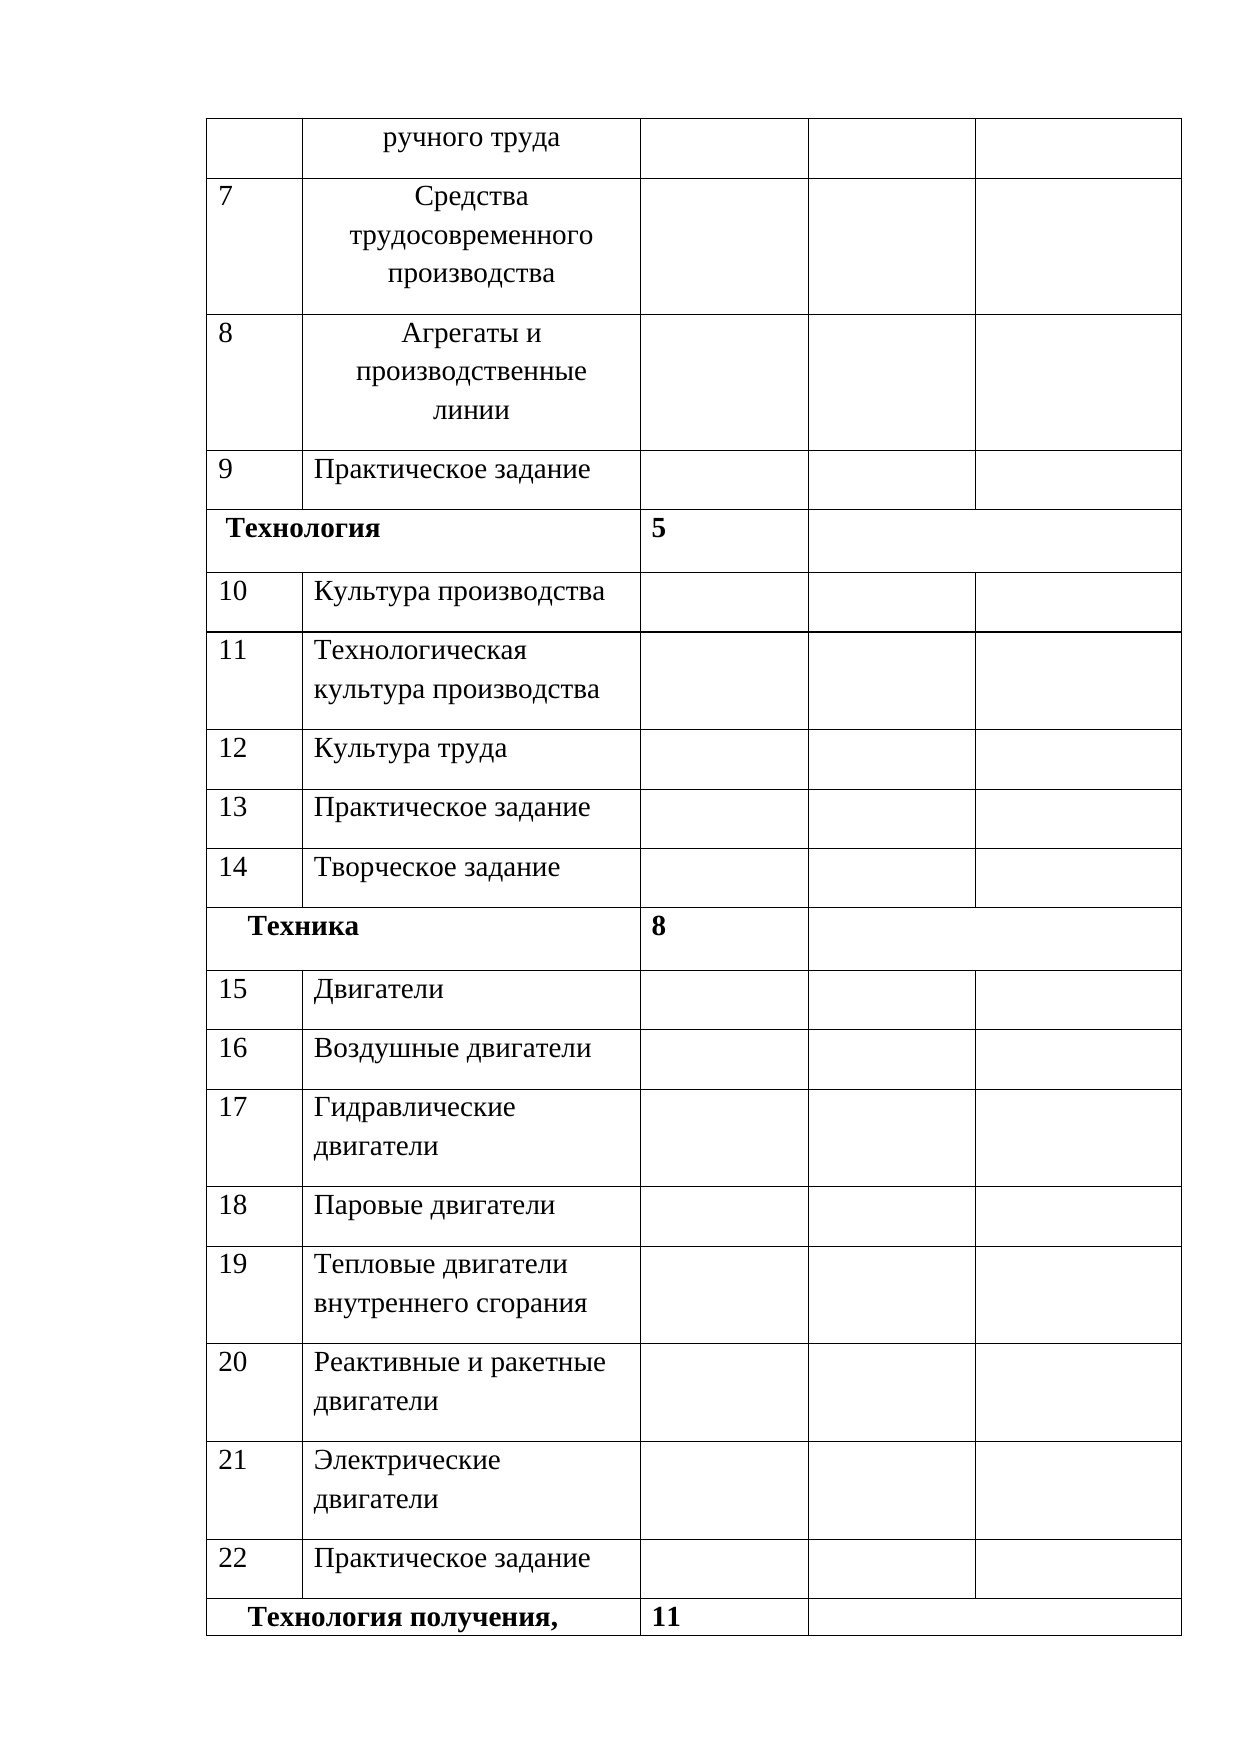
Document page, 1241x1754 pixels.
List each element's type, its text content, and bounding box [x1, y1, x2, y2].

table_cell [976, 1540, 1181, 1598]
table_cell [809, 1030, 975, 1088]
table_cell Культура производства [303, 573, 640, 631]
table_cell Практическое задание [303, 451, 640, 509]
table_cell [303, 119, 640, 177]
table_cell [976, 179, 1181, 314]
table_cell Реактивные и ракетные двигатели [303, 1344, 640, 1441]
table_cell 11 [641, 1599, 808, 1635]
table_cell Практическое задание [303, 1540, 640, 1598]
table_cell [976, 849, 1181, 907]
table_cell [976, 1187, 1181, 1246]
table_cell Электрические двигатели [303, 1442, 640, 1539]
table_cell 6 [207, 119, 302, 177]
table_cell 13 [207, 790, 302, 848]
table_cell [809, 849, 975, 907]
table_cell 8 [641, 908, 808, 970]
table_cell Творческое задание [303, 849, 640, 907]
table_cell 14 [207, 849, 302, 907]
table_cell [809, 510, 1181, 572]
table_cell [641, 730, 808, 788]
table_cell [641, 1187, 808, 1246]
table_cell [641, 633, 808, 729]
table_cell 21 [207, 1442, 302, 1539]
table_cell 12 [207, 730, 302, 788]
table_cell [641, 451, 808, 509]
table_cell [809, 1247, 975, 1343]
table_cell [641, 971, 808, 1029]
table_cell Технологическая культура производства [303, 633, 640, 729]
table_cell [809, 1344, 975, 1441]
table_cell [809, 315, 975, 450]
table_cell [809, 790, 975, 848]
table_cell Технология [207, 510, 640, 572]
table_cell [809, 119, 975, 177]
table_cell 20 [207, 1344, 302, 1441]
table_cell [976, 730, 1181, 788]
table_cell [641, 1540, 808, 1598]
table_cell 11 [207, 633, 302, 729]
table_cell [809, 633, 975, 729]
table_cell [641, 119, 808, 177]
table_cell [976, 119, 1181, 177]
table_cell [809, 1599, 1181, 1635]
table_cell [809, 908, 1181, 970]
table_cell [809, 1090, 975, 1186]
table_cell [809, 1540, 975, 1598]
table_cell 18 [207, 1187, 302, 1246]
table_cell [976, 315, 1181, 450]
table_cell [641, 1090, 808, 1186]
table_cell [976, 790, 1181, 848]
table_cell [641, 1030, 808, 1088]
table_cell Культура труда [303, 730, 640, 788]
table_cell [641, 1247, 808, 1343]
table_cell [207, 1599, 640, 1635]
table_cell [976, 633, 1181, 729]
table_cell [809, 451, 975, 509]
table_cell [809, 1442, 975, 1539]
table_cell 22 [207, 1540, 302, 1598]
table_cell [976, 451, 1181, 509]
table_cell 7 [207, 179, 302, 314]
table_cell [976, 1442, 1181, 1539]
table_cell Воздушные двигатели [303, 1030, 640, 1088]
table_cell [641, 849, 808, 907]
table_cell [976, 1344, 1181, 1441]
table_cell Техника [207, 908, 640, 970]
table_cell Тепловые двигатели внутреннего сгорания [303, 1247, 640, 1343]
table_cell 16 [207, 1030, 302, 1088]
table_cell 10 [207, 573, 302, 631]
table_cell [809, 573, 975, 631]
table_cell Гидравлические двигатели [303, 1090, 640, 1186]
table_cell 5 [641, 510, 808, 572]
table_cell [809, 971, 975, 1029]
table_cell Двигатели [303, 971, 640, 1029]
table_cell [641, 790, 808, 848]
table_cell [976, 1090, 1181, 1186]
table_cell [641, 315, 808, 450]
table_cell [641, 179, 808, 314]
table_cell [809, 179, 975, 314]
table_cell Агрегаты и производственные линии [303, 315, 640, 450]
table_cell Паровые двигатели [303, 1187, 640, 1246]
table_cell [641, 1344, 808, 1441]
table_cell 19 [207, 1247, 302, 1343]
table_cell [976, 1247, 1181, 1343]
table_cell [809, 1187, 975, 1246]
table_cell [809, 730, 975, 788]
table_cell [641, 1442, 808, 1539]
table_cell 17 [207, 1090, 302, 1186]
table_cell 9 [207, 451, 302, 509]
table_cell [976, 573, 1181, 631]
table_cell [976, 1030, 1181, 1088]
table_cell 8 [207, 315, 302, 450]
table_cell [976, 971, 1181, 1029]
table_cell Практическое задание [303, 790, 640, 848]
table_cell 15 [207, 971, 302, 1029]
table_cell [641, 573, 808, 631]
table_cell Средства трудосовременного производства [303, 179, 640, 314]
